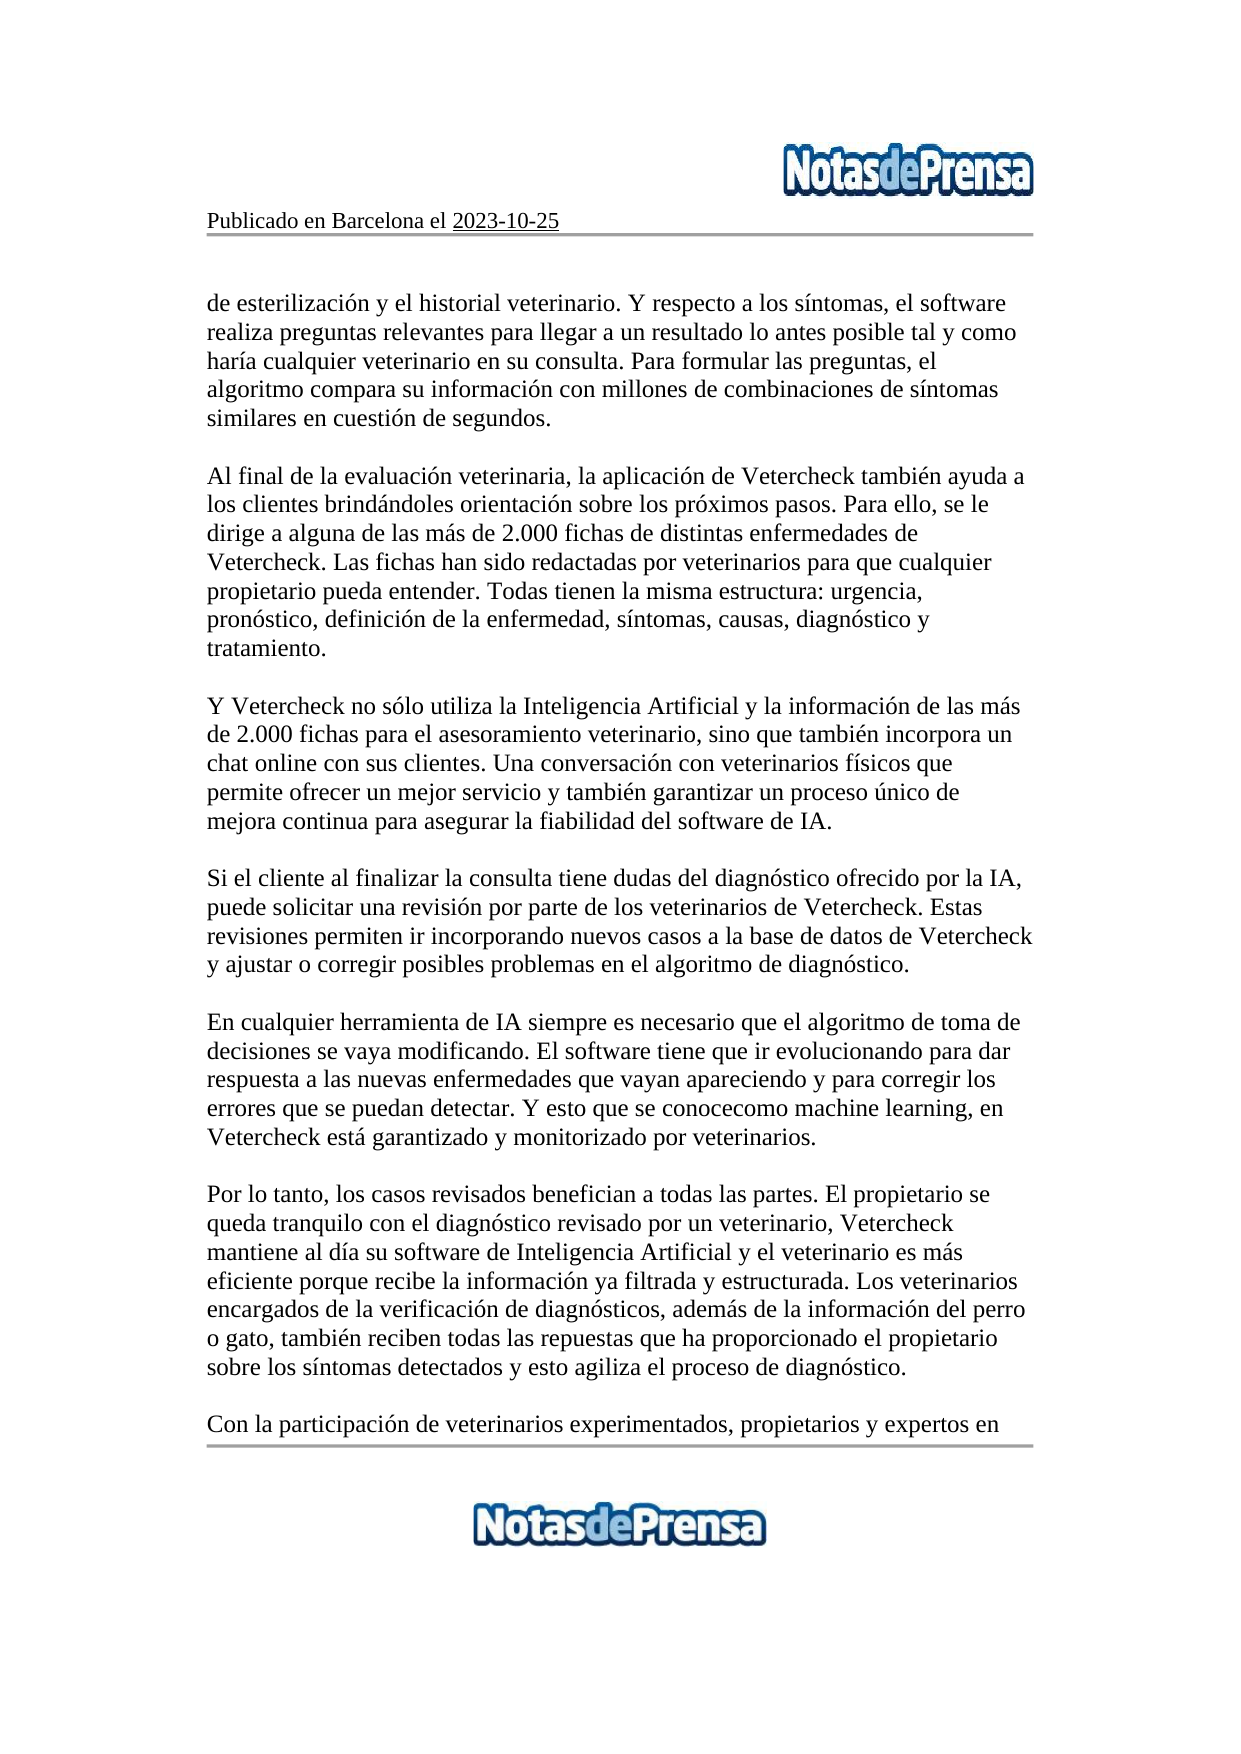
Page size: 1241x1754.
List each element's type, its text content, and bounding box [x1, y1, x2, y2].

picture [473, 1501, 767, 1548]
picture [783, 142, 1034, 199]
